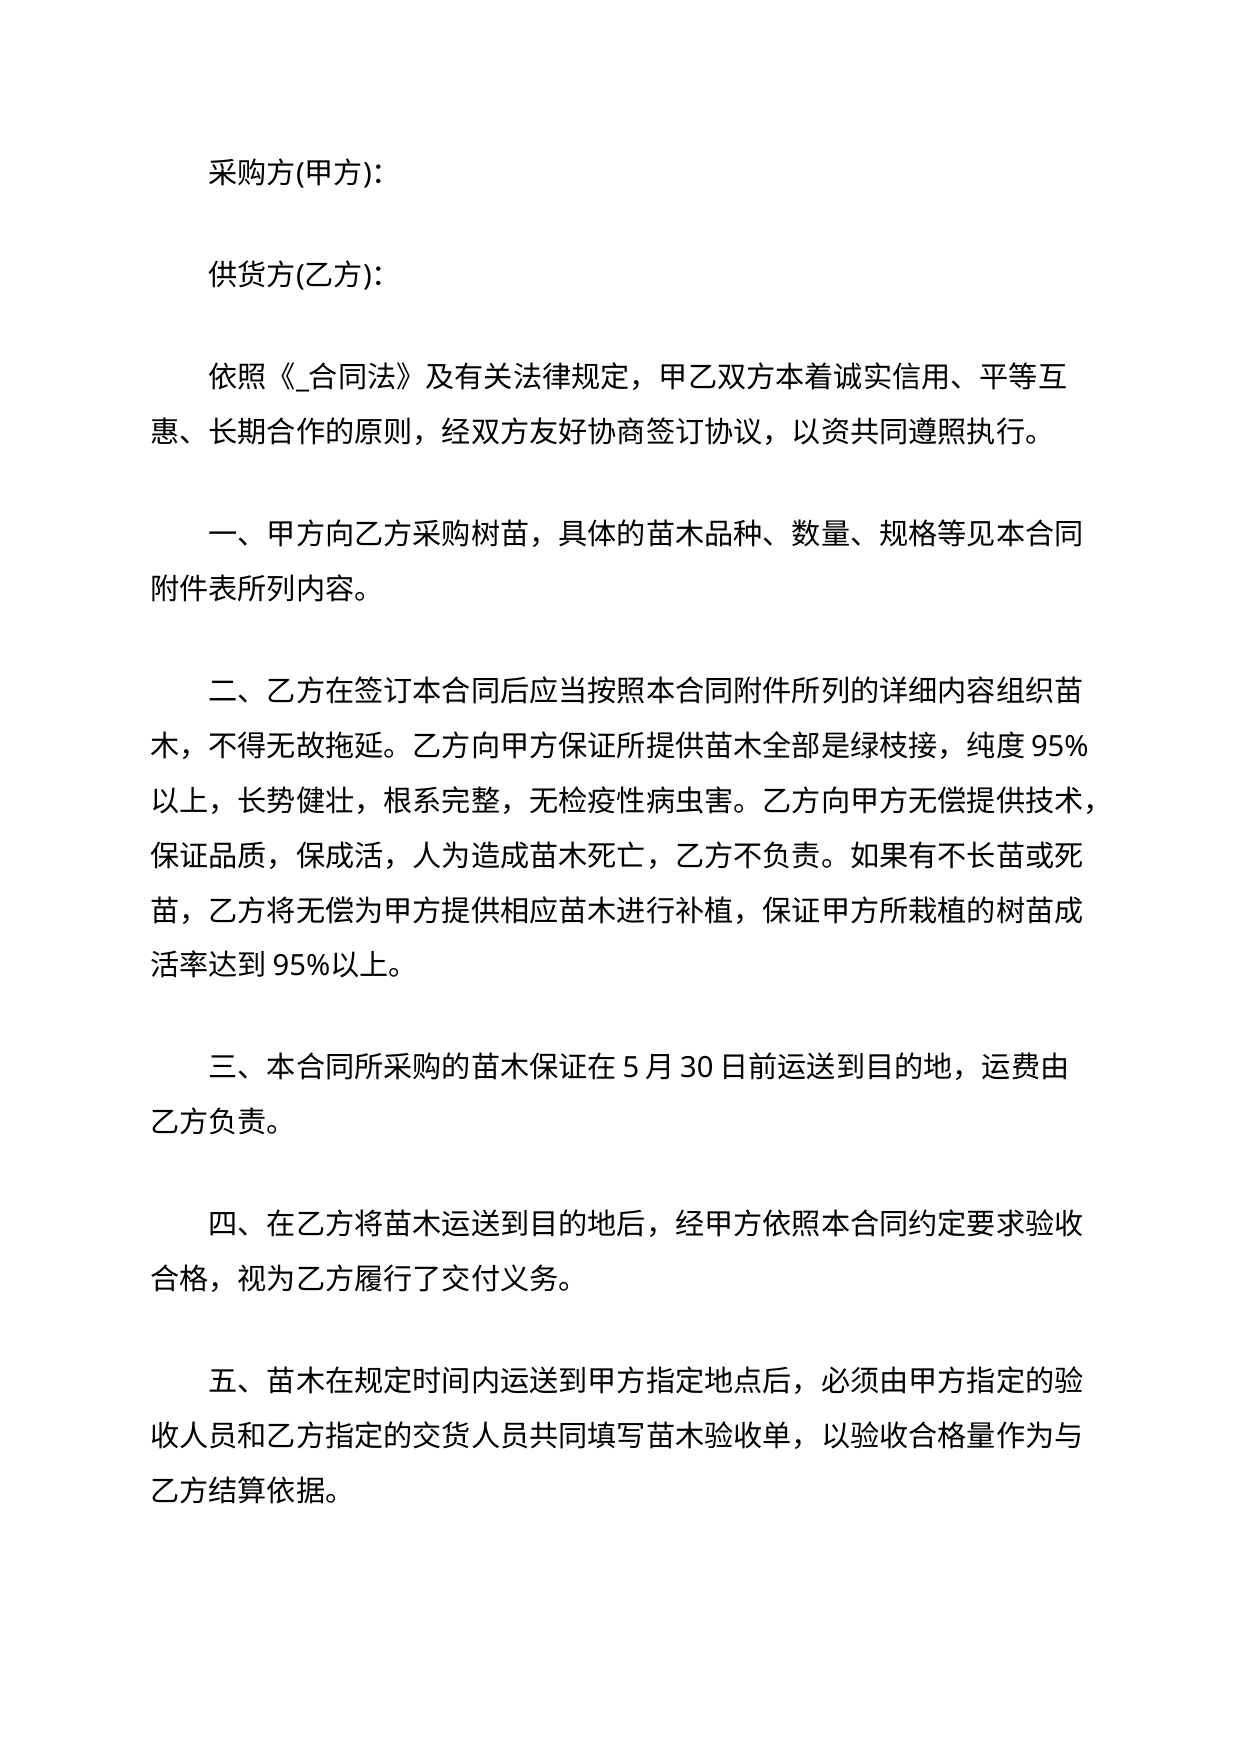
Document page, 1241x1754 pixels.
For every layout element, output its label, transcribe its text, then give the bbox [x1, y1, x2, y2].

text 采购方(甲方)： [150, 150, 1090, 192]
text 一、甲方向乙方采购树苗，具体的苗木品种、数量、规格等见本合同附件表所列内容。 [150, 511, 1090, 608]
text 五、苗木在规定时间内运送到甲方指定地点后，必须由甲方指定的验收人员和乙方指定的交货人员共同填写苗木验收单，以验收合格量作为与乙方结算依据。 [150, 1357, 1090, 1509]
text 依照《_合同法》及有关法律规定，甲乙双方本着诚实信用、平等互惠、长期合作的原则，经双方友好协商签订协议，以资共同遵照执行。 [150, 354, 1090, 451]
text 供货方(乙方)： [150, 252, 1090, 294]
text 三、本合同所采购的苗木保证在5月30日前运送到目的地，运费由乙方负责。 [150, 1044, 1090, 1141]
text 四、在乙方将苗木运送到目的地后，经甲方依照本合同约定要求验收合格，视为乙方履行了交付义务。 [150, 1201, 1090, 1298]
text 二、乙方在签订本合同后应当按照本合同附件所列的详细内容组织苗木，不得无故拖延。乙方向甲方保证所提供苗木全部是绿枝接，纯度95%以上，长势健壮，根系完整，无检疫性病虫害。乙方向甲方无偿提供技术，保证品质，保成活，人为造成苗木死亡，乙方不负责。如果有不长苗或死苗，乙方将无偿为甲方提供相应苗木进行补植，保证甲方所栽植的树苗成活率达到95%以上。 [150, 667, 1090, 984]
